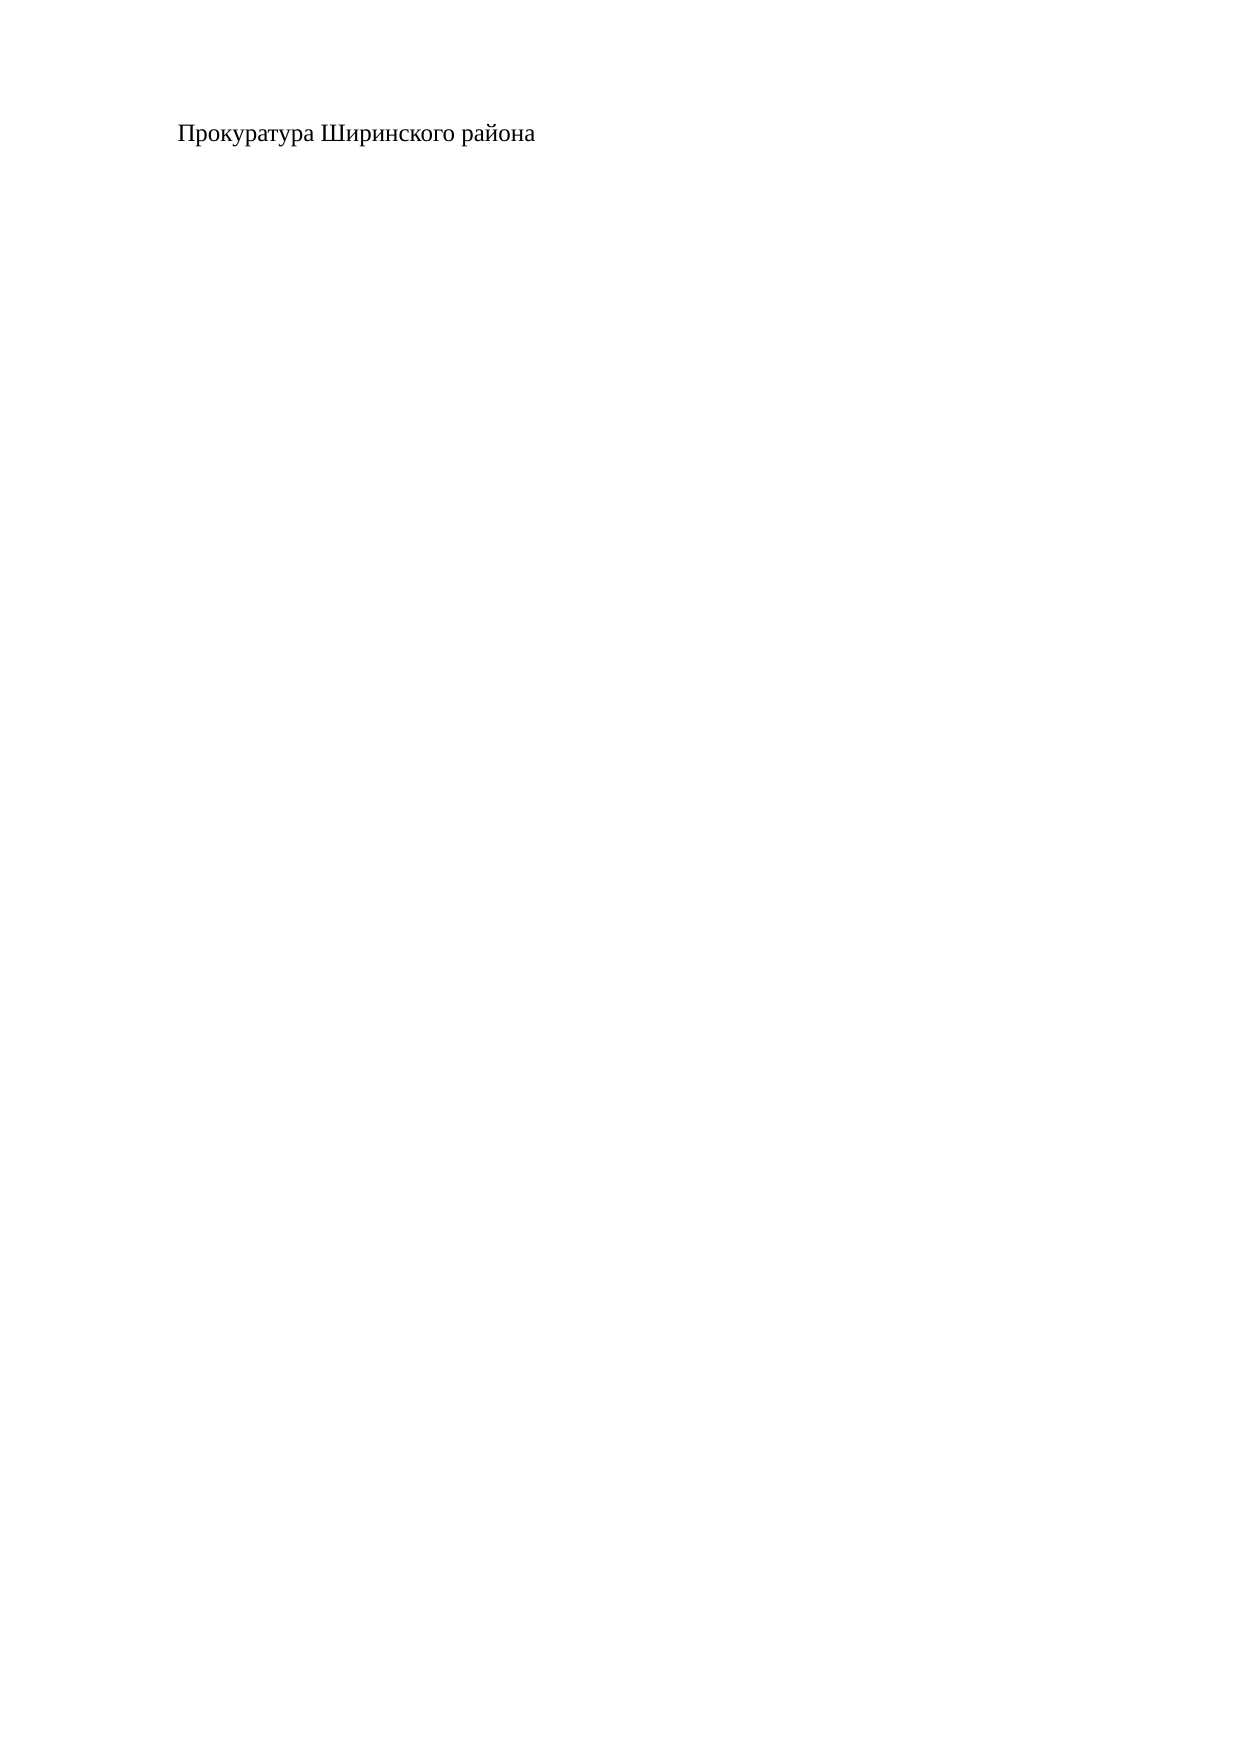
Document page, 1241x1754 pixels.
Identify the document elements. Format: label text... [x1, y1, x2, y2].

text Прокуратура Ширинского района [177, 118, 1152, 147]
